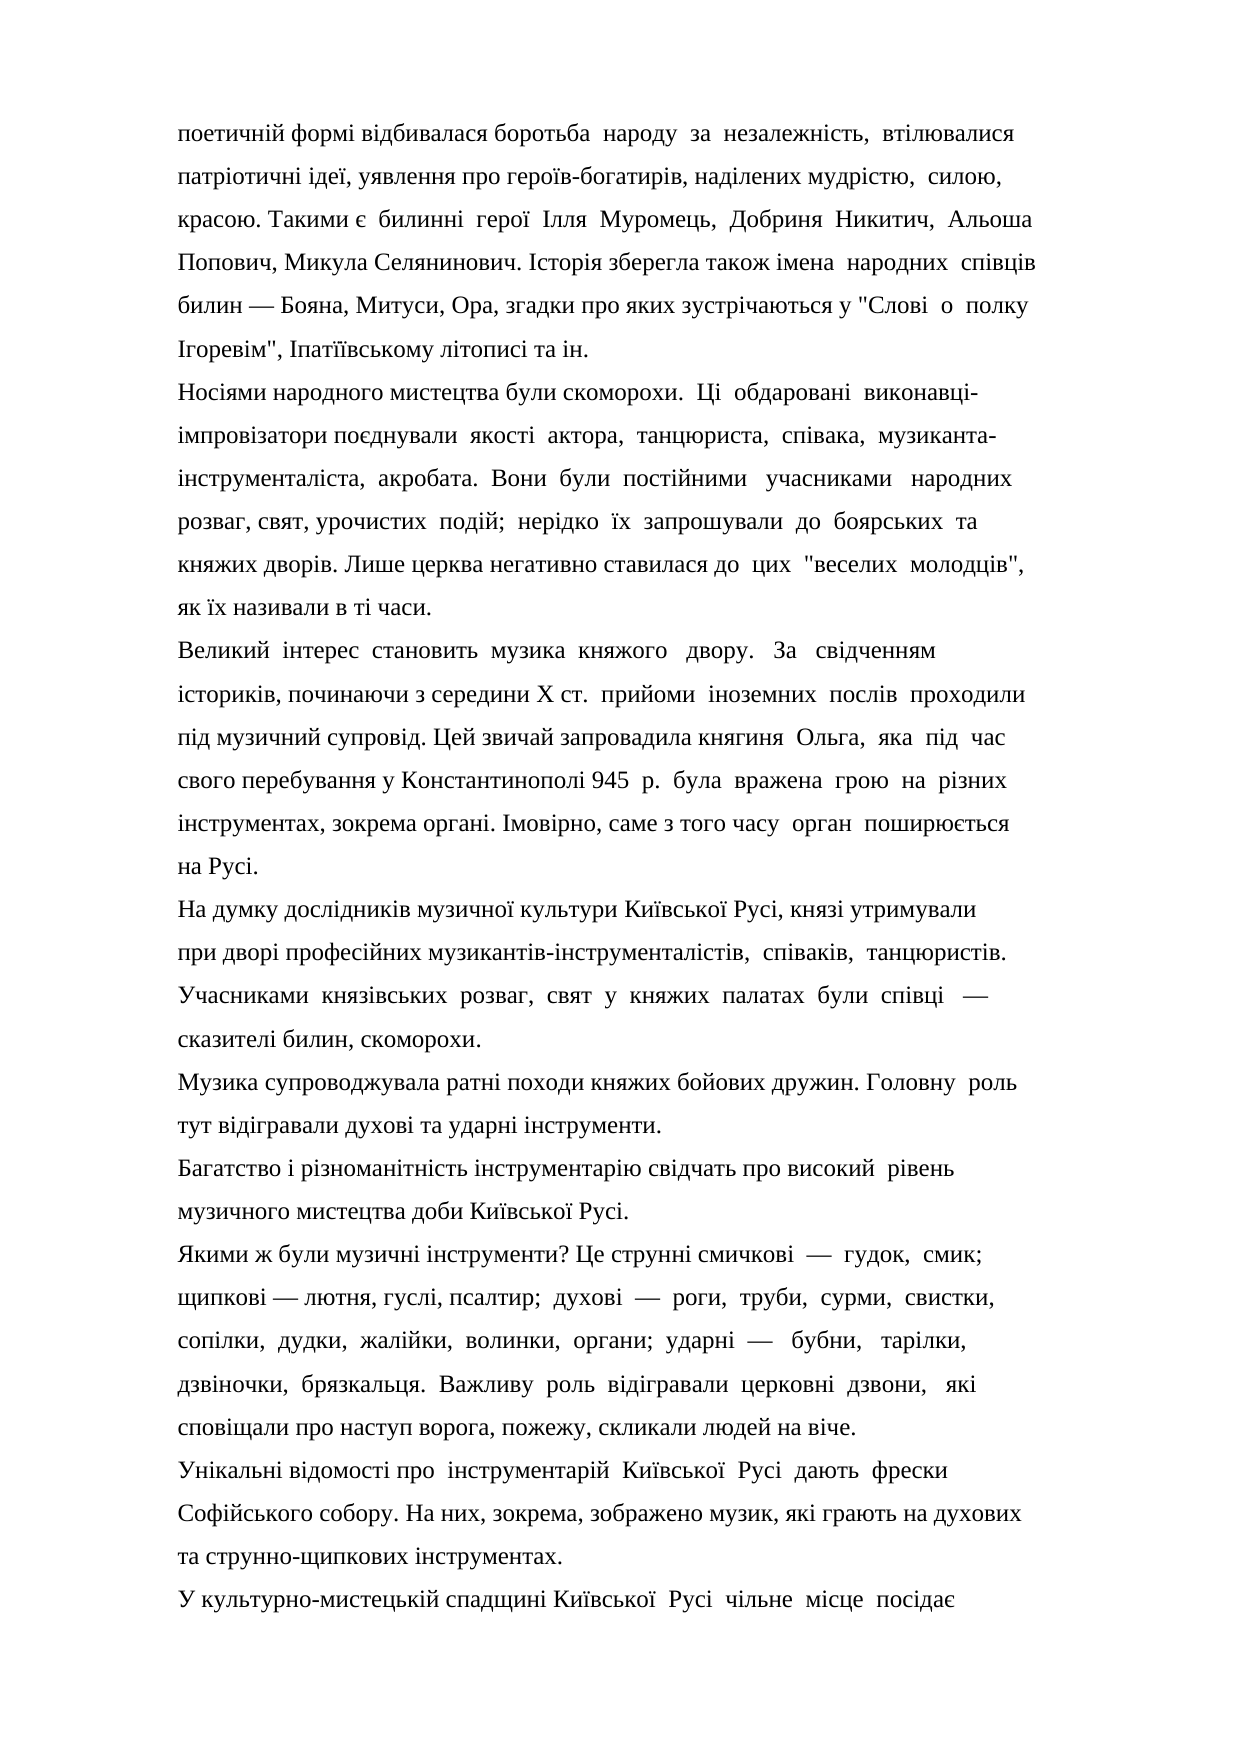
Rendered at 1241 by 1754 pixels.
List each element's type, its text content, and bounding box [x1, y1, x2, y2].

text Багатство і різноманітність інструментарію свідчать про високий рівень [177, 1153, 1152, 1182]
text при дворі професійних музикантів-інструменталістів, співаків, танцюристів. [177, 937, 1152, 966]
text княжих дворів. Лише церква негативно ставилася до цих "веселих молодців", [177, 549, 1152, 578]
text інструментах, зокрема органі. Імовірно, саме з того часу орган поширюється [177, 808, 1152, 837]
text як їх називали в ті часи. [177, 592, 1152, 621]
text Попович, Микула Селянинович. Історія зберегла також імена народних співців [177, 247, 1152, 276]
text патріотичні ідеї, уявлення про героїв-богатирів, наділених мудрістю, силою, [177, 161, 1152, 190]
text під музичний супровід. Цей звичай запровадила княгиня Ольга, яка під час [177, 722, 1152, 751]
text Унікальні відомості про інструментарій Київської Русі дають фрески [177, 1455, 1152, 1484]
text дзвіночки, брязкальця. Важливу роль відігравали церковні дзвони, які [177, 1369, 1152, 1397]
text інструменталіста, акробата. Вони були постійними учасниками народних [177, 463, 1152, 492]
text На думку дослідників музичної культури Київської Русі, князі утримували [177, 894, 1152, 923]
text музичного мистецтва доби Київської Русі. [177, 1196, 1152, 1225]
text билин — Бояна, Митуси, Ора, згадки про яких зустрічаються у "Слові о полку [177, 291, 1152, 319]
text красою. Такими є билинні герої Ілля Муромець, Добриня Никитич, Альоша [177, 204, 1152, 233]
text на Русі. [177, 851, 1152, 880]
text Носіями народного мистецтва були скоморохи. Ці обдаровані виконавці- [177, 377, 1152, 406]
text Учасниками князівських розваг, свят у княжих палатах були співці — [177, 981, 1152, 1009]
text сопілки, дудки, жалійки, волинки, органи; ударні — бубни, тарілки, [177, 1326, 1152, 1354]
text свого перебування у Константинополі 945 р. була вражена грою на різних [177, 765, 1152, 794]
text та струнно-щипкових інструментах. [177, 1541, 1152, 1570]
text сповіщали про наступ ворога, пожежу, скликали людей на віче. [177, 1412, 1152, 1441]
text Музика супроводжувала ратні походи княжих бойових дружин. Головну роль [177, 1067, 1152, 1096]
text сказителі билин, скоморохи. [177, 1024, 1152, 1052]
text істориків, починаючи з середини Х ст. прийоми іноземних послів проходили [177, 679, 1152, 707]
text Софійського собору. На них, зокрема, зображено музик, які грають на духових [177, 1498, 1152, 1527]
text розваг, свят, урочистих подій; нерідко їх запрошували до боярських та [177, 506, 1152, 535]
text щипкові — лютня, гуслі, псалтир; духові — роги, труби, сурми, свистки, [177, 1282, 1152, 1311]
text поетичній формі відбивалася боротьба народу за незалежність, втілювалися [177, 118, 1152, 147]
text Якими ж були музичні інструменти? Це струнні смичкові — гудок, смик; [177, 1239, 1152, 1268]
text імпровізатори поєднували якості актора, танцюриста, співака, музиканта- [177, 420, 1152, 449]
text тут відігравали духові та ударні інструменти. [177, 1110, 1152, 1139]
text Великий інтерес становить музика княжого двору. За свідченням [177, 636, 1152, 664]
text Ігоревім", Іпатїївському літописі та ін. [177, 334, 1152, 362]
text У культурно-мистецькій спадщині Київської Русі чільне місце посідає [177, 1584, 1152, 1613]
